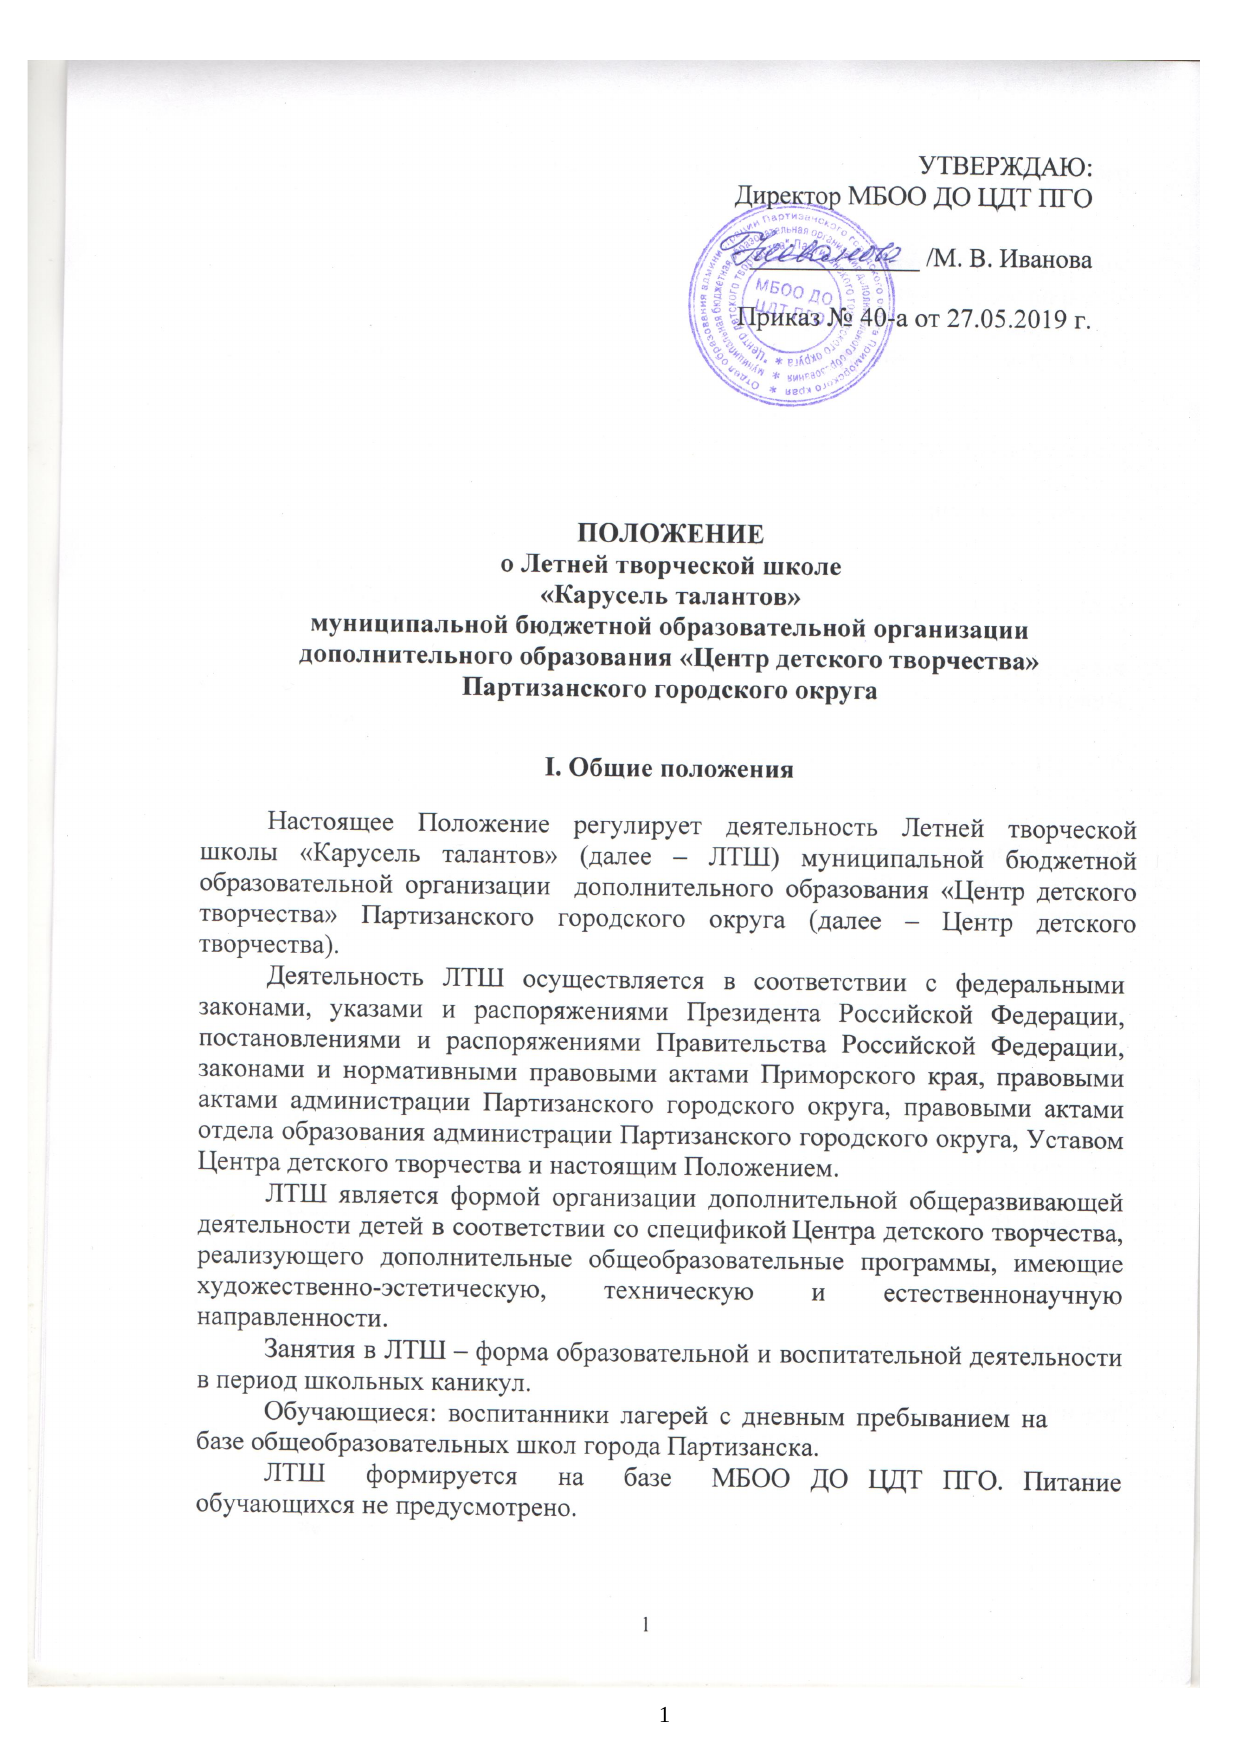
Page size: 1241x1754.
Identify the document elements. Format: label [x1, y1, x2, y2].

picture [27, 60, 1208, 1685]
